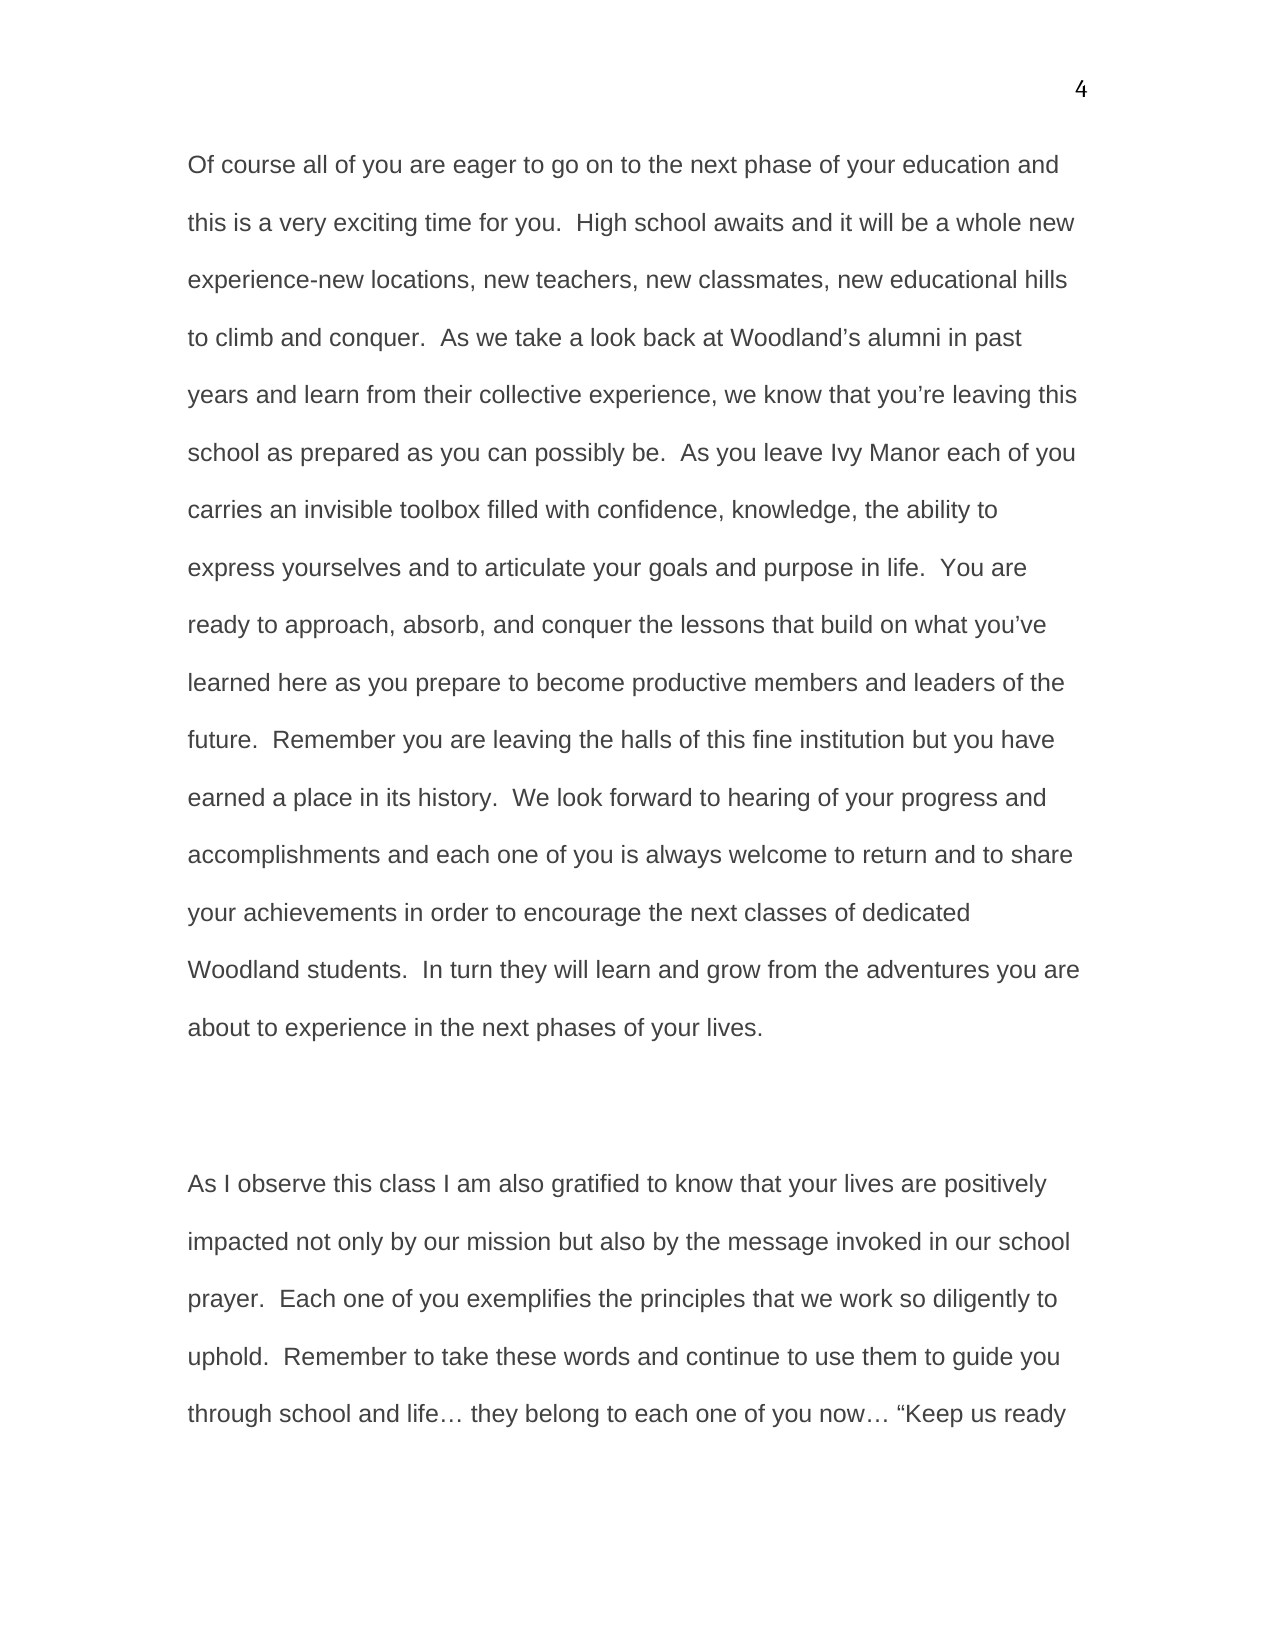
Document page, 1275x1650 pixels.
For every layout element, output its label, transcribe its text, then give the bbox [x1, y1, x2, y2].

text Of course all of you are eager to go on to the next phase of your education and this is a very exciting time for you. High school awaits and it will be a whole new experience-new locations, new teachers, new classmates, new educational hills to climb and conquer. As we take a look back at Woodland’s alumni in past years and learn from their collective experience, we know that you’re leaving this school as prepared as you can possibly be. As you leave Ivy Manor each of you carries an invisible toolbox filled with confidence, knowledge, the ability to express yourselves and to articulate your goals and purpose in life. You are ready to approach, absorb, and conquer the lessons that build on what you’ve learned here as you prepare to become productive members and leaders of the future. Remember you are leaving the halls of this fine institution but you have earned a place in its history. We look forward to hearing of your progress and accomplishments and each one of you is always welcome to return and to share your achievements in order to encourage the next classes of dedicated Woodland students. In turn they will learn and grow from the adventures you are about to experience in the next phases of your lives. [187, 150, 1087, 1041]
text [187, 1169, 1087, 1428]
